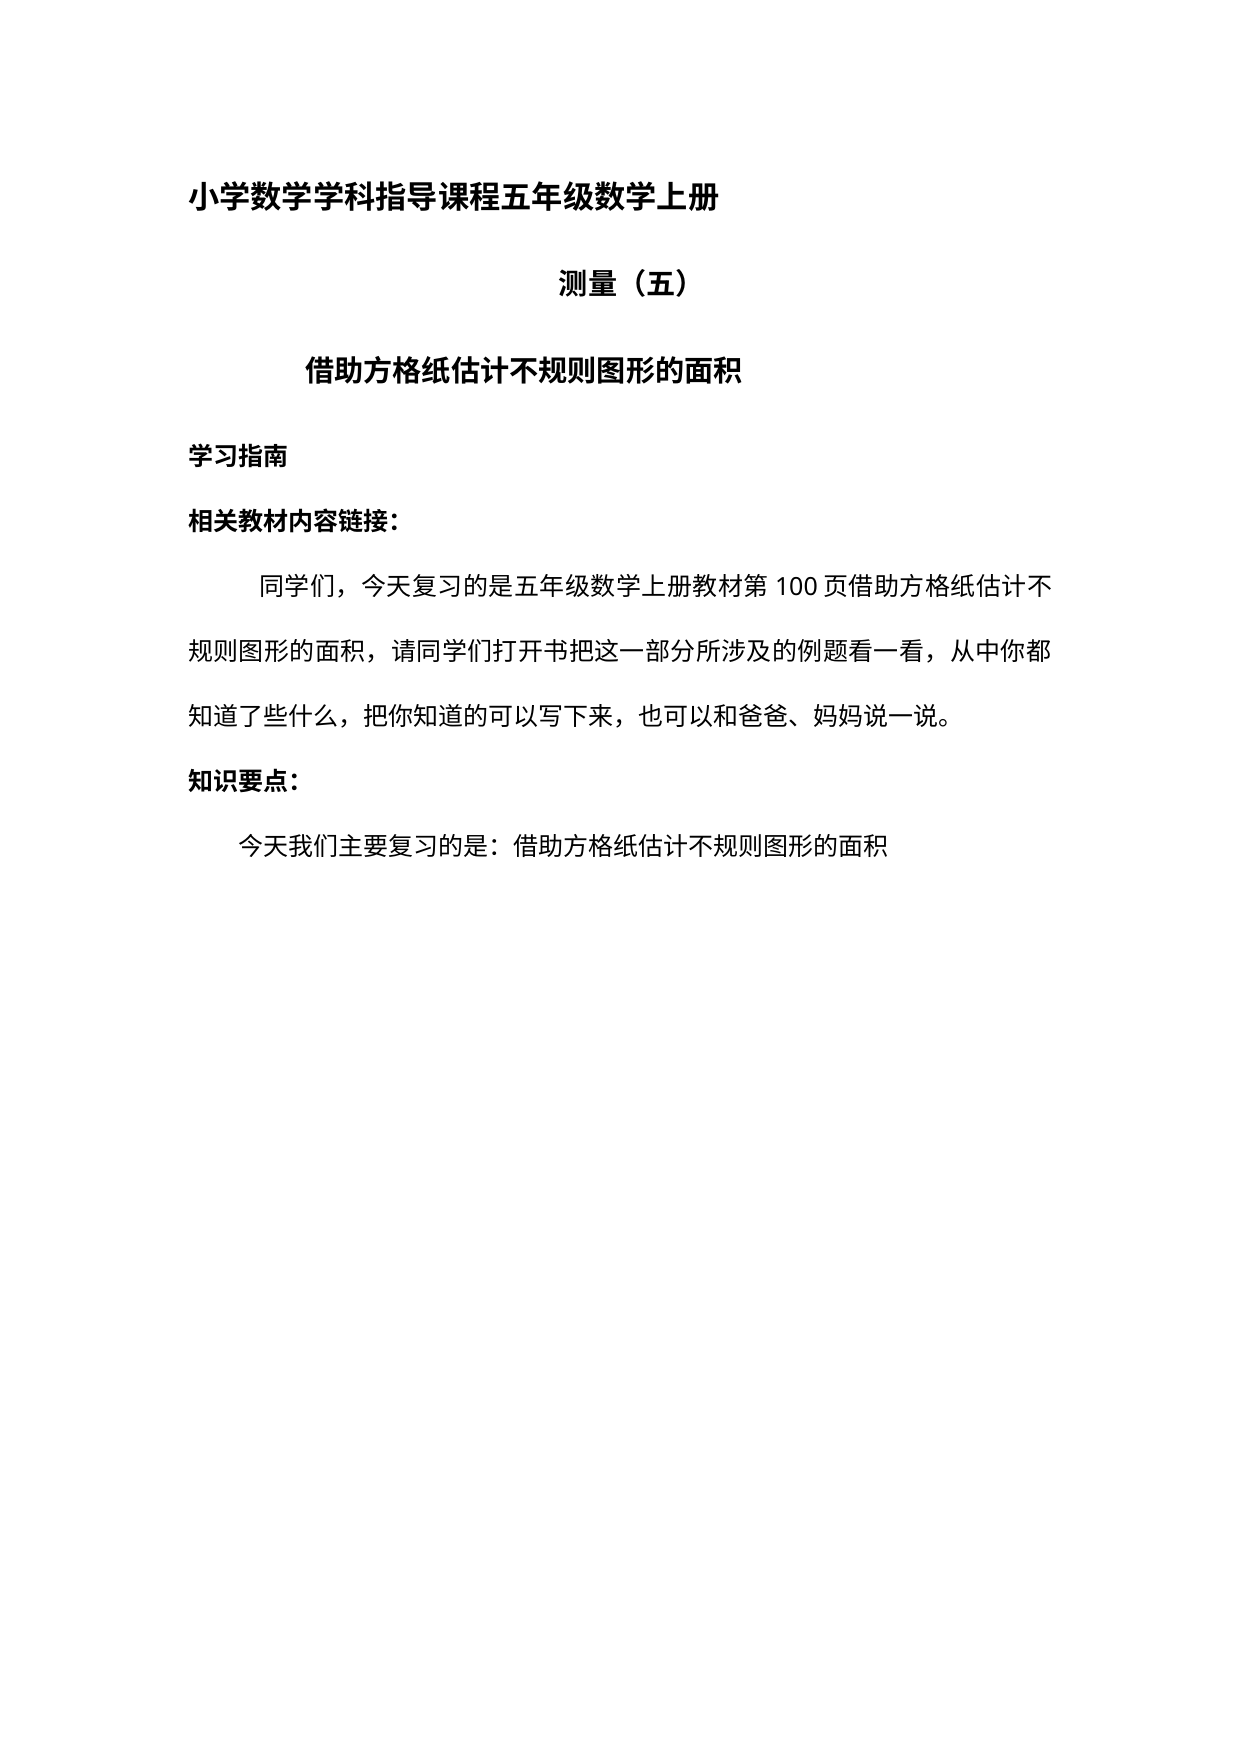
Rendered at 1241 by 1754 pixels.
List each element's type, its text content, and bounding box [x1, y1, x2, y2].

text 相关教材内容链接： [188, 487, 1052, 552]
text 今天我们主要复习的是：借助方格纸估计不规则图形的面积 [188, 812, 1052, 877]
text 知识要点： [188, 747, 1052, 812]
text 测量（五） [188, 249, 1052, 314]
text 借助方格纸估计不规则图形的面积 [188, 336, 1052, 401]
text 小学数学学科指导课程五年级数学上册 [188, 162, 1052, 227]
text 学习指南 [188, 422, 1052, 487]
text 同学们，今天复习的是五年级数学上册教材第100页借助方格纸估计不规则图形的面积，请同学们打开书把这一部分所涉及的例题看一看，从中你都知道了些什么，把你知道的可以写下来，也可以和爸爸、妈妈说一说。 [188, 552, 1052, 747]
